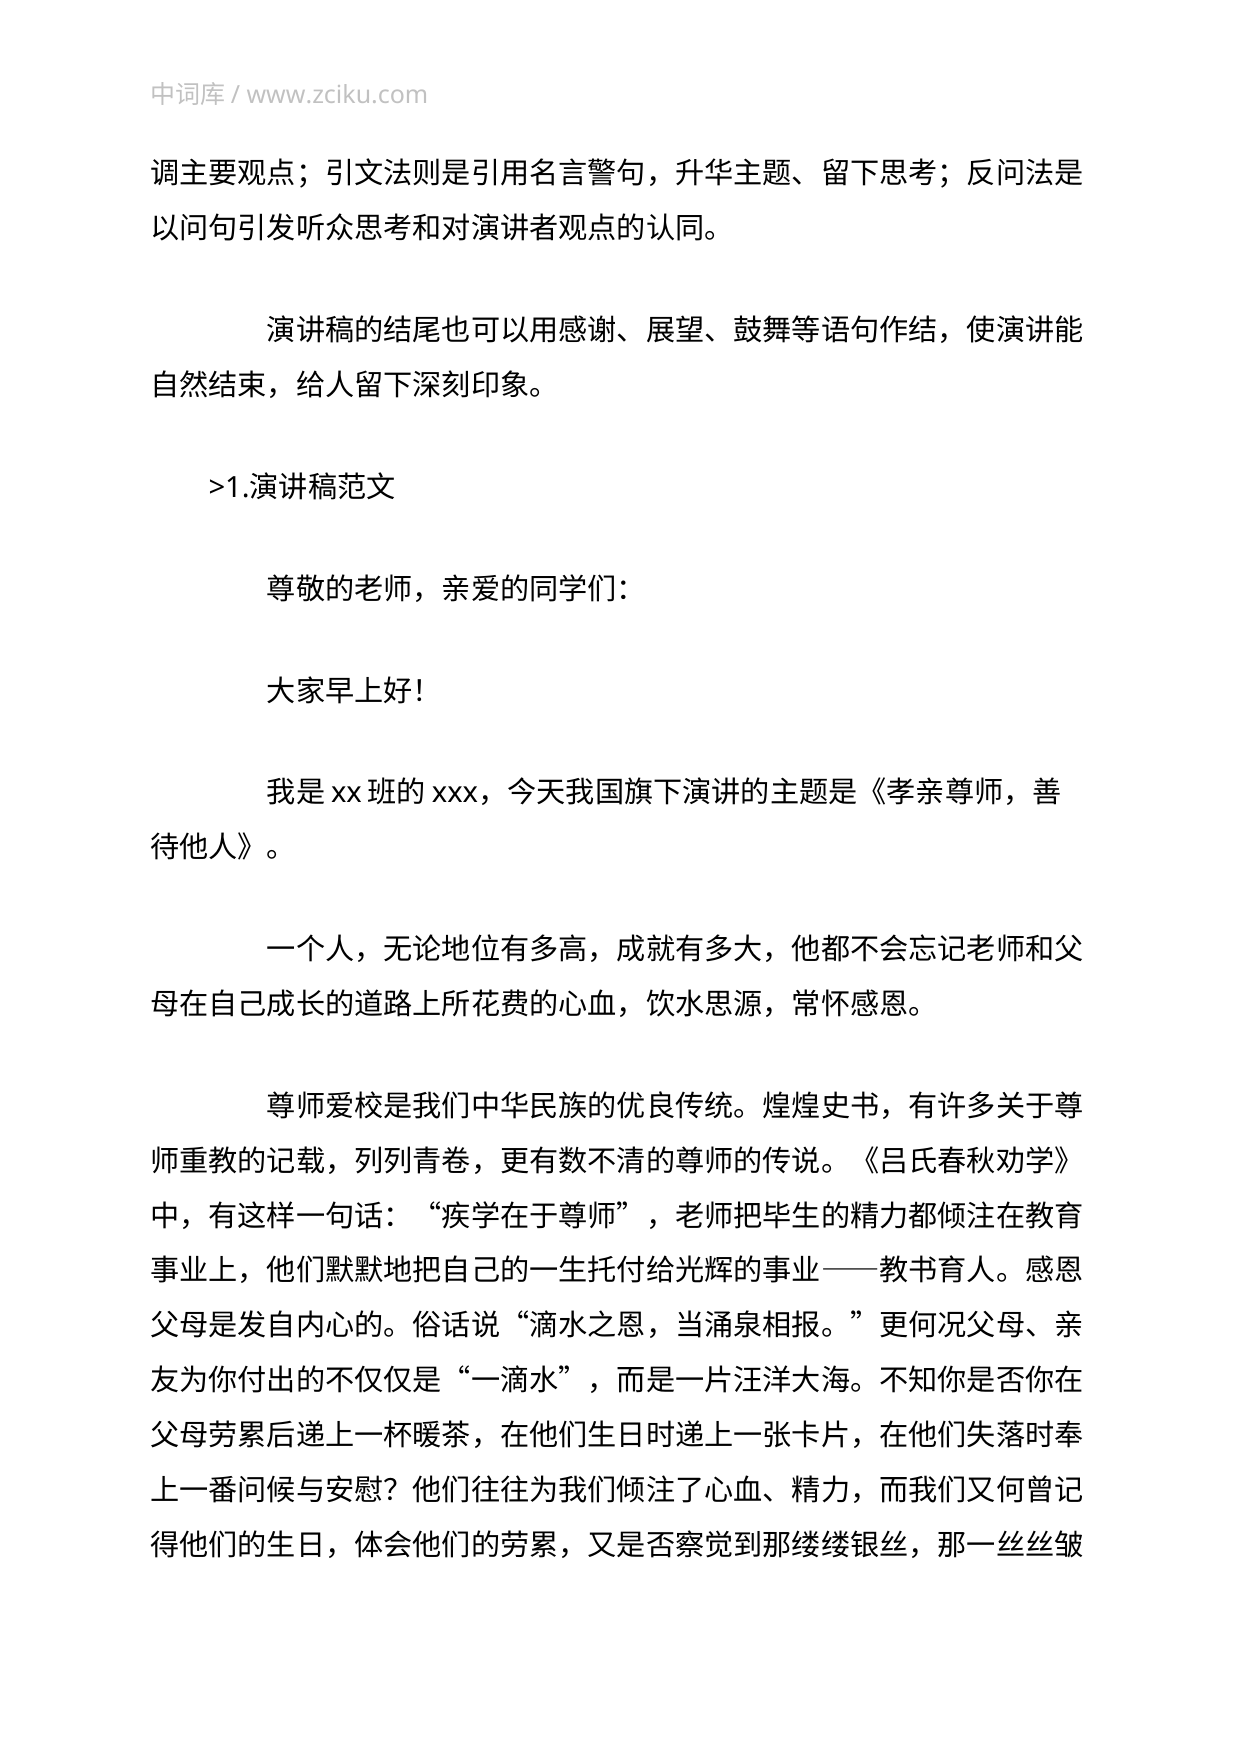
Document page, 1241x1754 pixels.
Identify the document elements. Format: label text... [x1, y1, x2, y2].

text 一个人，无论地位有多高，成就有多大，他都不会忘记老师和父母在自己成长的道路上所花费的心血，饮水思源，常怀感恩。 [150, 926, 1090, 1023]
text 演讲稿的结尾也可以用感谢、展望、鼓舞等语句作结，使演讲能自然结束，给人留下深刻印象。 [150, 307, 1090, 404]
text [150, 150, 1090, 247]
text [150, 1082, 1090, 1564]
text 尊敬的老师，亲爱的同学们： [150, 565, 1090, 608]
text 我是xx班的xxx，今天我国旗下演讲的主题是《孝亲尊师，善待他人》。 [150, 769, 1090, 866]
text >1.演讲稿范文 [150, 463, 1090, 506]
text 大家早上好！ [150, 667, 1090, 709]
